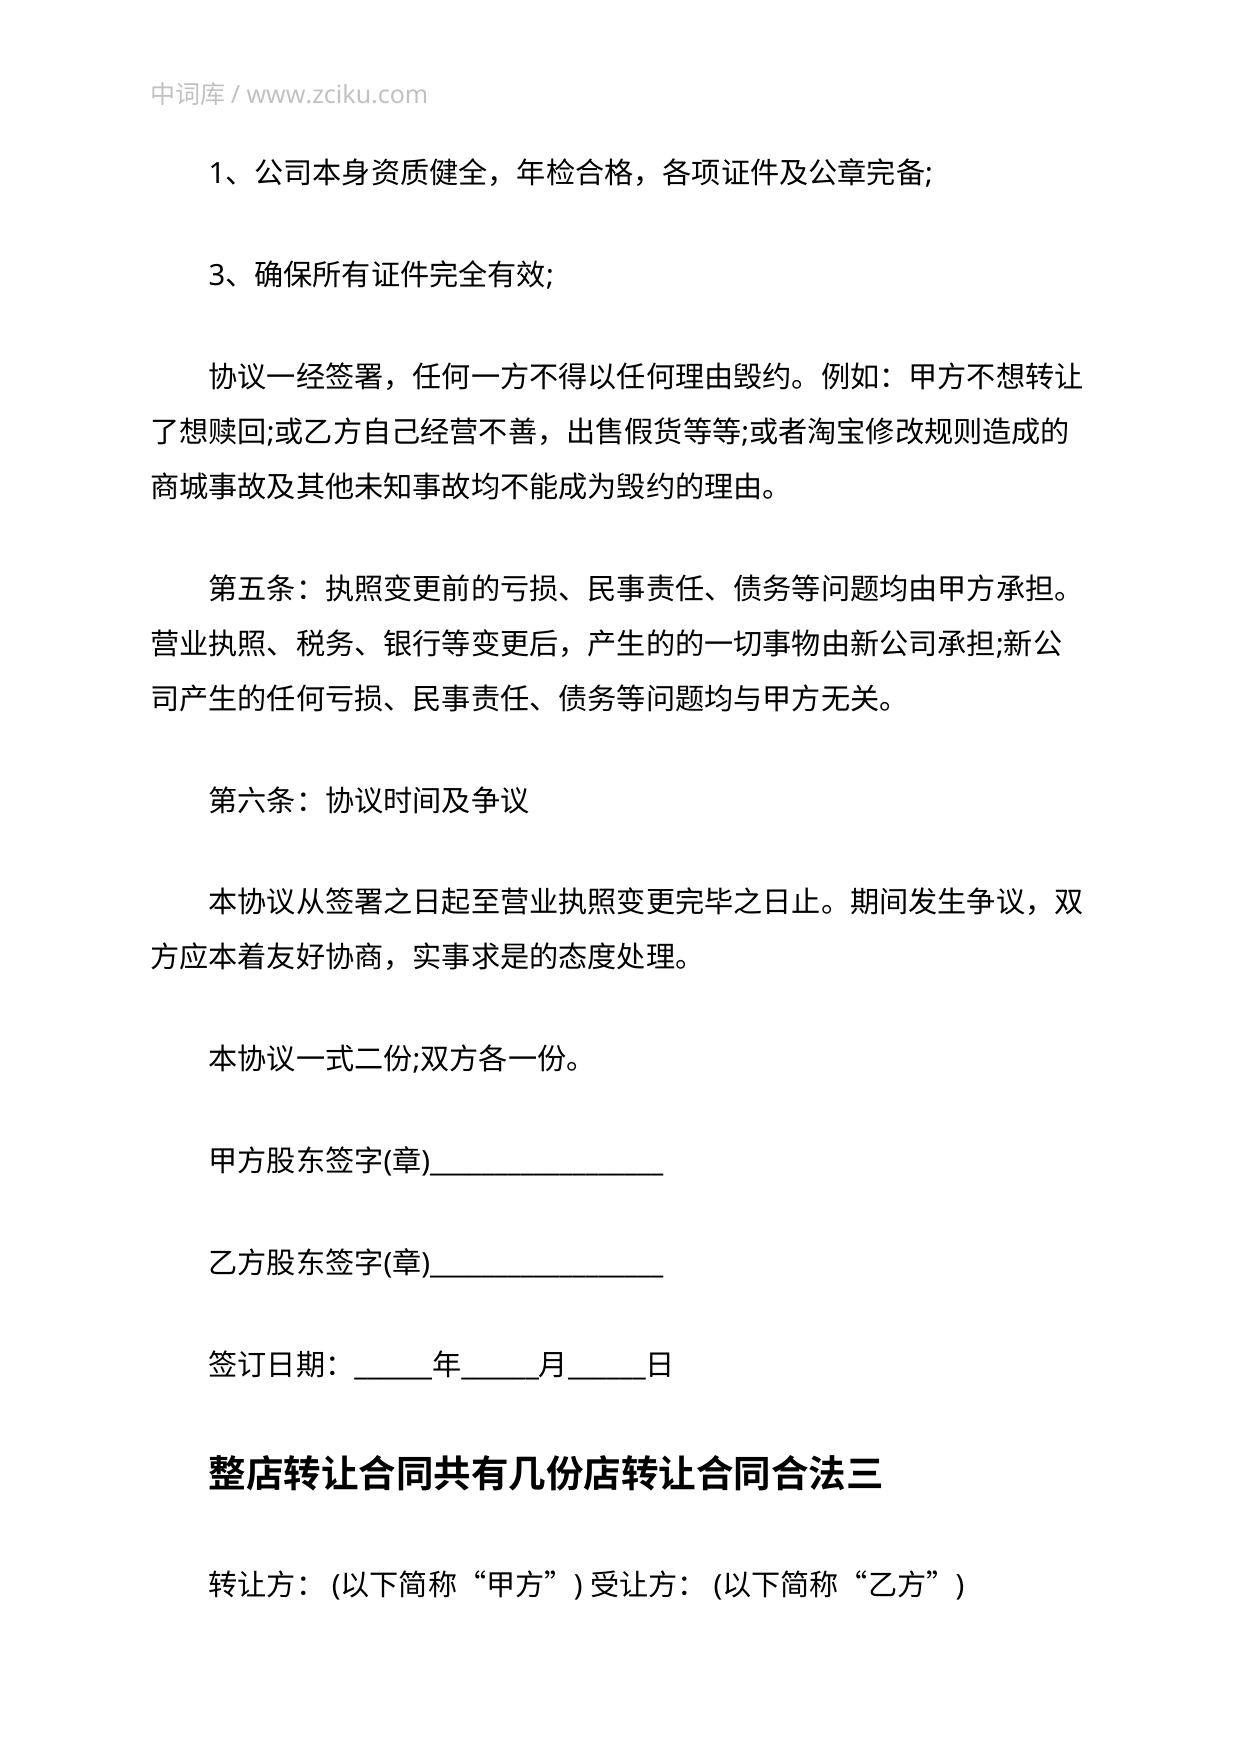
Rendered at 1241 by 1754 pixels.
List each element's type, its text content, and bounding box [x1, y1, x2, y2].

text 本协议从签署之日起至营业执照变更完毕之日止。期间发生争议，双方应本着友好协商，实事求是的态度处理。 [150, 879, 1090, 976]
text 本协议一式二份;双方各一份。 [150, 1036, 1090, 1078]
text 整店转让合同共有几份店转让合同合法三 [150, 1444, 1090, 1498]
text 第六条：协议时间及争议 [150, 777, 1090, 819]
text 1、公司本身资质健全，年检合格，各项证件及公章完备; [150, 150, 1090, 192]
text 乙方股东签字(章)__________________ [150, 1240, 1090, 1282]
text 3、确保所有证件完全有效; [150, 252, 1090, 294]
text 协议一经签署，任何一方不得以任何理由毁约。例如：甲方不想转让了想赎回;或乙方自己经营不善，出售假货等等;或者淘宝修改规则造成的商城事故及其他未知事故均不能成为毁约的理由。 [150, 354, 1090, 506]
text 甲方股东签字(章)__________________ [150, 1138, 1090, 1180]
text 第五条：执照变更前的亏损、民事责任、债务等问题均由甲方承担。营业执照、税务、银行等变更后，产生的的一切事物由新公司承担;新公司产生的任何亏损、民事责任、债务等问题均与甲方无关。 [150, 566, 1090, 718]
text 转让方： (以下简称“甲方”) 受让方： (以下简称“乙方”) [150, 1561, 1090, 1603]
text 签订日期：______年______月______日 [150, 1342, 1090, 1384]
